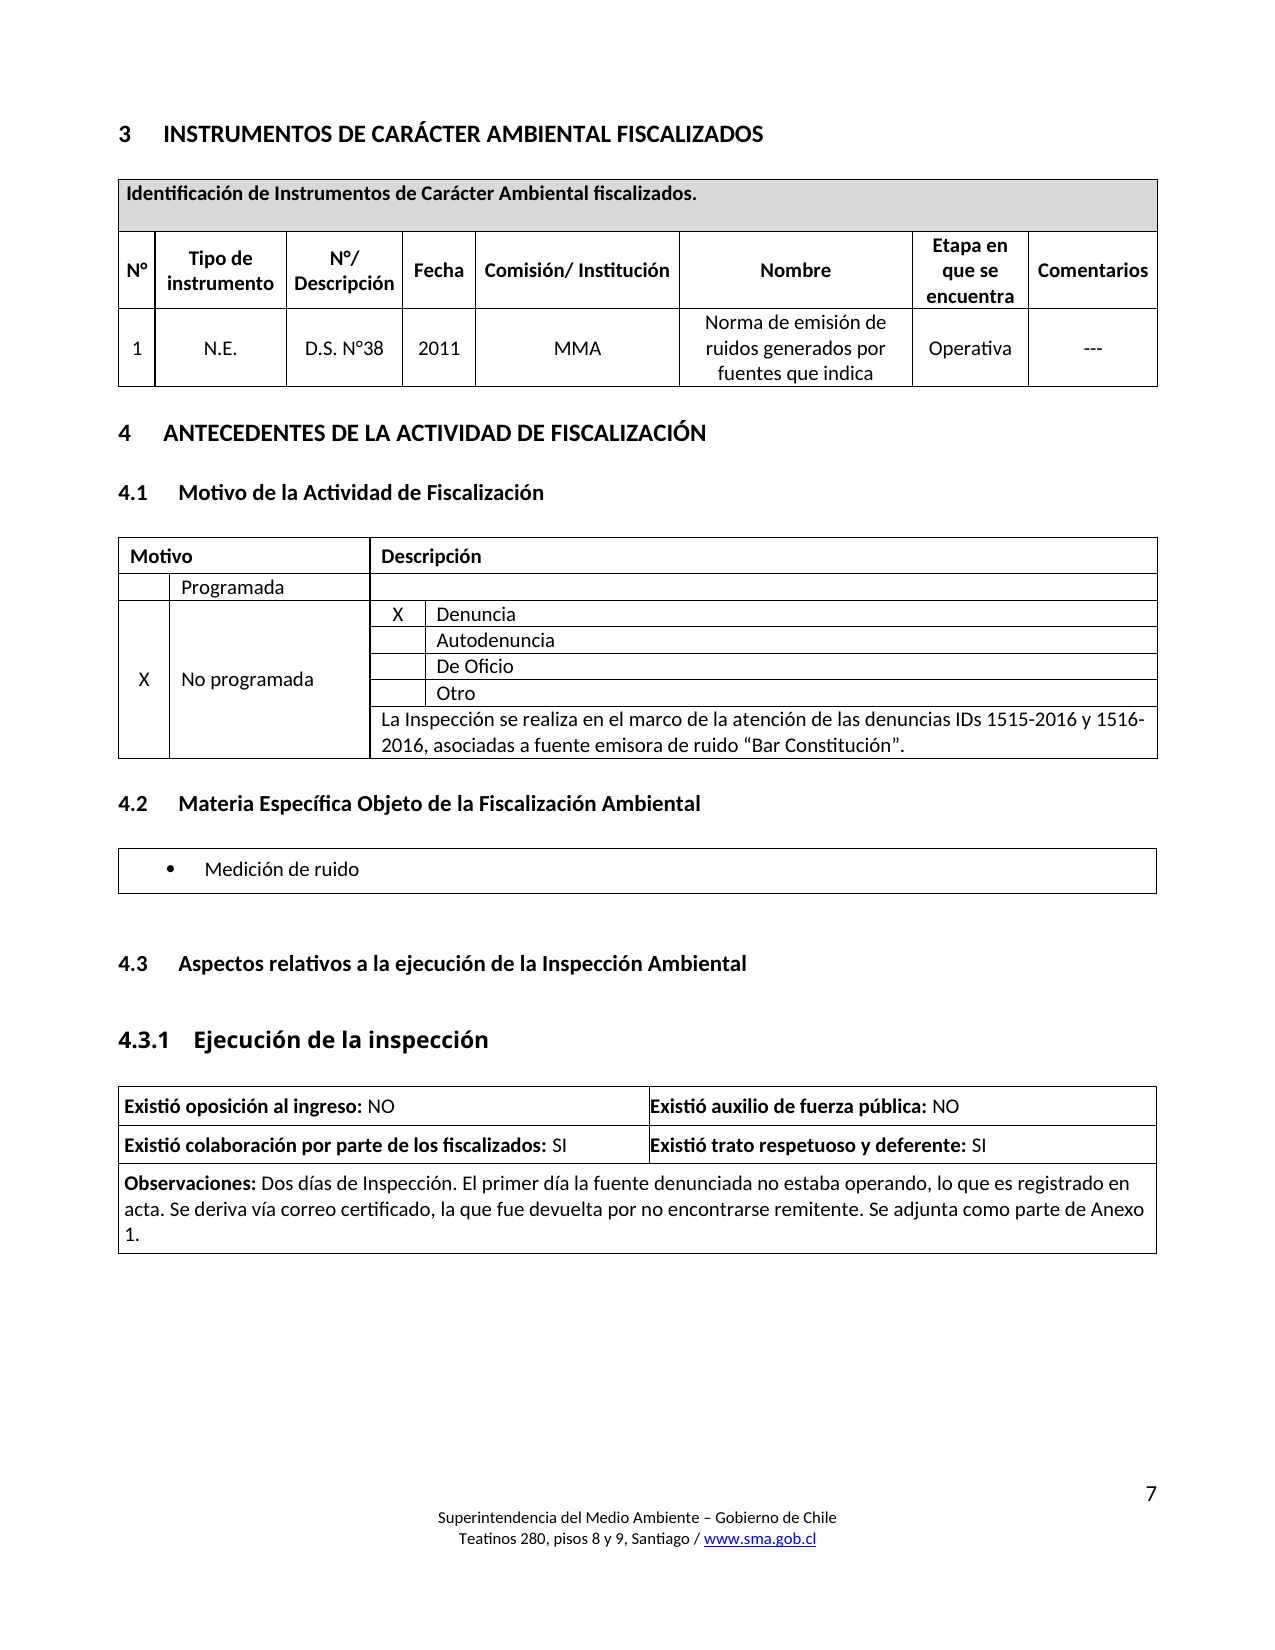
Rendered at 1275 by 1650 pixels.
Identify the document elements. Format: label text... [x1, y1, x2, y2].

table_cell No programada [170, 601, 369, 757]
table_cell La Inspección se realiza en el marco de la atención de las denuncias IDs 1515-2016 y 1516-2016, asociadas a fuente emisora de ruido “Bar Constitución”. [371, 707, 1157, 757]
table_cell Existió trato respetuoso y deferente: SI [650, 1126, 1156, 1163]
table_cell Fecha [403, 232, 475, 308]
table_cell Programada [170, 574, 369, 600]
table_cell --- [1029, 309, 1157, 386]
table_cell Otro [426, 680, 1157, 706]
subtitle ANTECEDENTES DE LA ACTIVIDAD DE FISCALIZACIÓN [118, 417, 1157, 448]
table_cell X [371, 601, 425, 626]
table_cell Etapa en que se encuentra [913, 232, 1028, 308]
table_cell [119, 574, 169, 600]
table_header Motivo [119, 538, 369, 573]
table_cell [371, 627, 425, 653]
table_cell X [119, 601, 169, 757]
table_cell Nombre [680, 232, 912, 308]
table_header Descripción [371, 538, 1157, 573]
table_cell Tipo de instrumento [156, 232, 286, 308]
table_cell D.S. N°38 [287, 309, 402, 386]
table_cell Norma de emisión de ruidos generados por fuentes que indica [680, 309, 912, 386]
table_cell [371, 574, 1157, 600]
table_cell 2011 [403, 309, 475, 386]
table_cell N°/ Descripción [287, 232, 402, 308]
table_cell N° [119, 232, 154, 308]
table_cell Operativa [913, 309, 1028, 386]
table_cell Comentarios [1029, 232, 1157, 308]
table_header Existió oposición al ingreso: NO [119, 1087, 649, 1125]
table_cell De Oficio [426, 654, 1157, 679]
table_cell 1 [119, 309, 154, 386]
table_header Medición de ruido [119, 849, 1156, 892]
table_cell Existió colaboración por parte de los fiscalizados: SI [119, 1126, 649, 1163]
table_header Existió auxilio de fuerza pública: NO [650, 1087, 1156, 1125]
subtitle Motivo de la Actividad de Fiscalización [118, 478, 1157, 506]
table_cell Comisión/ Institución [476, 232, 679, 308]
subtitle Aspectos relativos a la ejecución de la Inspección Ambiental [118, 949, 1157, 977]
table_cell [371, 680, 425, 706]
table_cell [371, 654, 425, 679]
table_header Identificación de Instrumentos de Carácter Ambiental fiscalizados. [119, 180, 1157, 231]
subtitle Materia Específica Objeto de la Fiscalización Ambiental [118, 789, 1157, 817]
table_cell Denuncia [426, 601, 1157, 626]
subtitle INSTRUMENTOS DE CARÁCTER AMBIENTAL FISCALIZADOS [118, 118, 1157, 149]
table_cell Observaciones: Dos días de Inspección. El primer día la fuente denunciada no estaba operando, lo que es registrado en acta. Se deriva vía correo certificado, la que fue devuelta por no encontrarse remitente. Se adjunta como parte de Anexo 1. [119, 1164, 1156, 1253]
table_cell N.E. [156, 309, 286, 386]
table_cell MMA [476, 309, 679, 386]
subtitle Ejecución de la inspección [118, 1024, 1157, 1056]
table_cell Autodenuncia [426, 627, 1157, 653]
